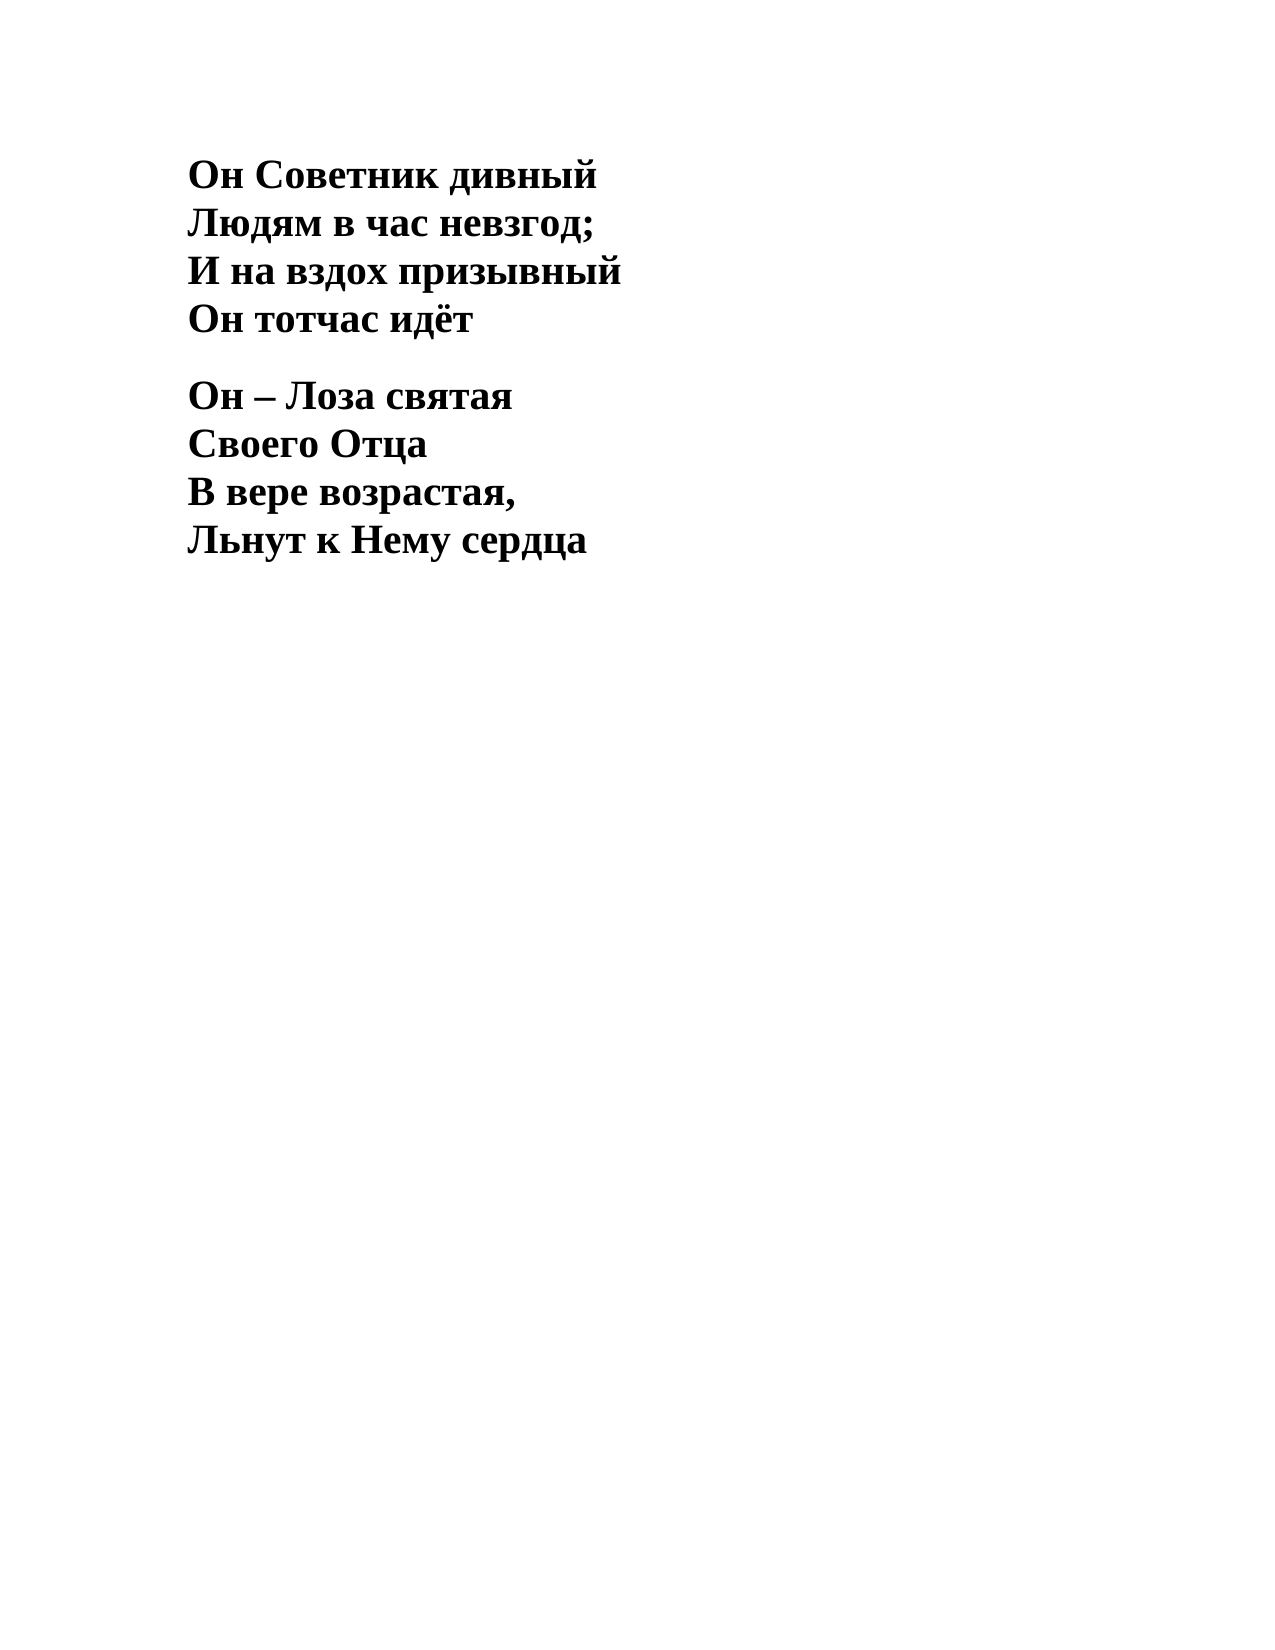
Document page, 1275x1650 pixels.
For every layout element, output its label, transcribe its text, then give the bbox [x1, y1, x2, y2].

text Он Советник дивный Людям в час невзгод; И на вздох призывный Он тотчас идёт [187, 150, 1087, 342]
text Он – Лоза святая Своего Отца В вере возрастая, Льнут к Нему сердца [187, 371, 1087, 562]
